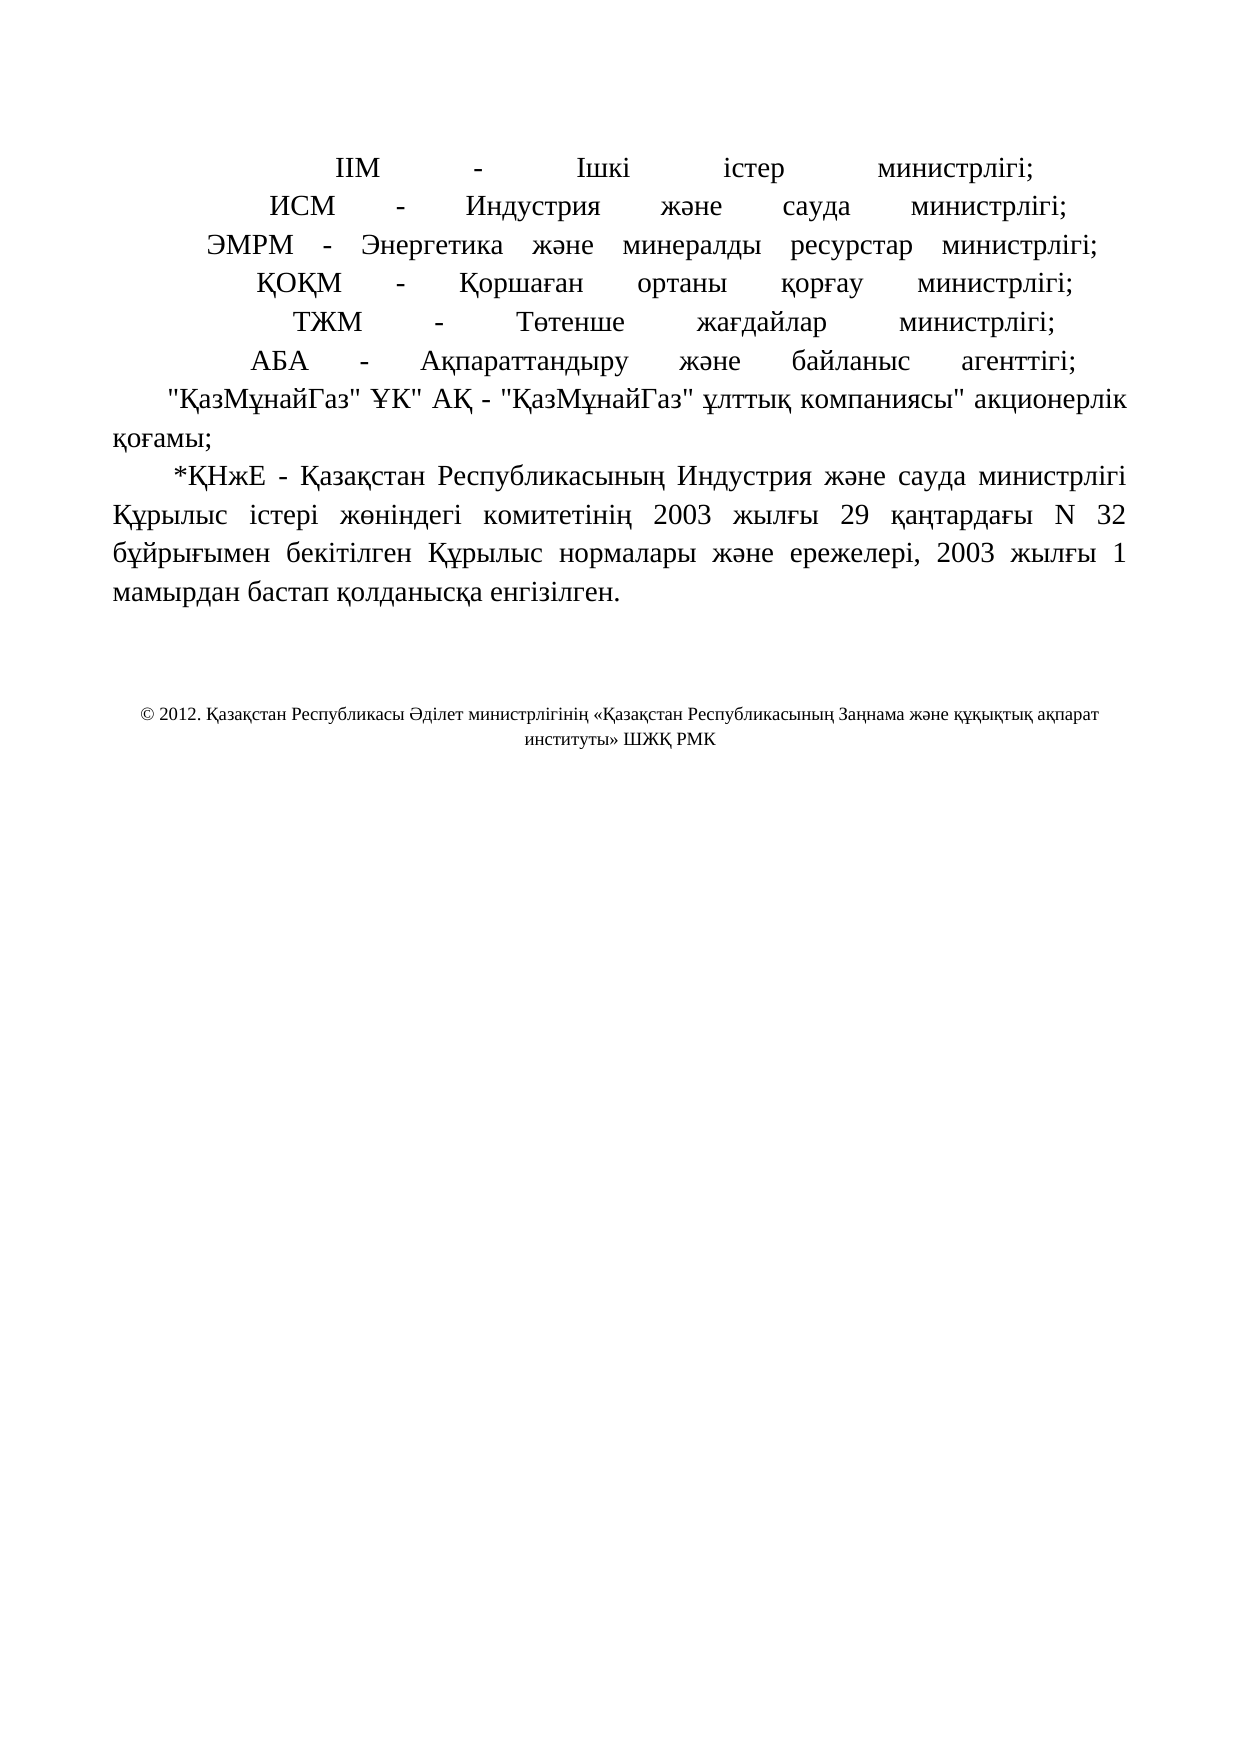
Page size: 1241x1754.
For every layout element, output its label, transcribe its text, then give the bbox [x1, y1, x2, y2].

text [112, 150, 1128, 607]
text © 2012. Қазақстан Республикасы Әділет министрлігінің «Қазақстан Республикасының Заңнама және құқықтық ақпарат институты» ШЖҚ РМК [112, 703, 1128, 749]
